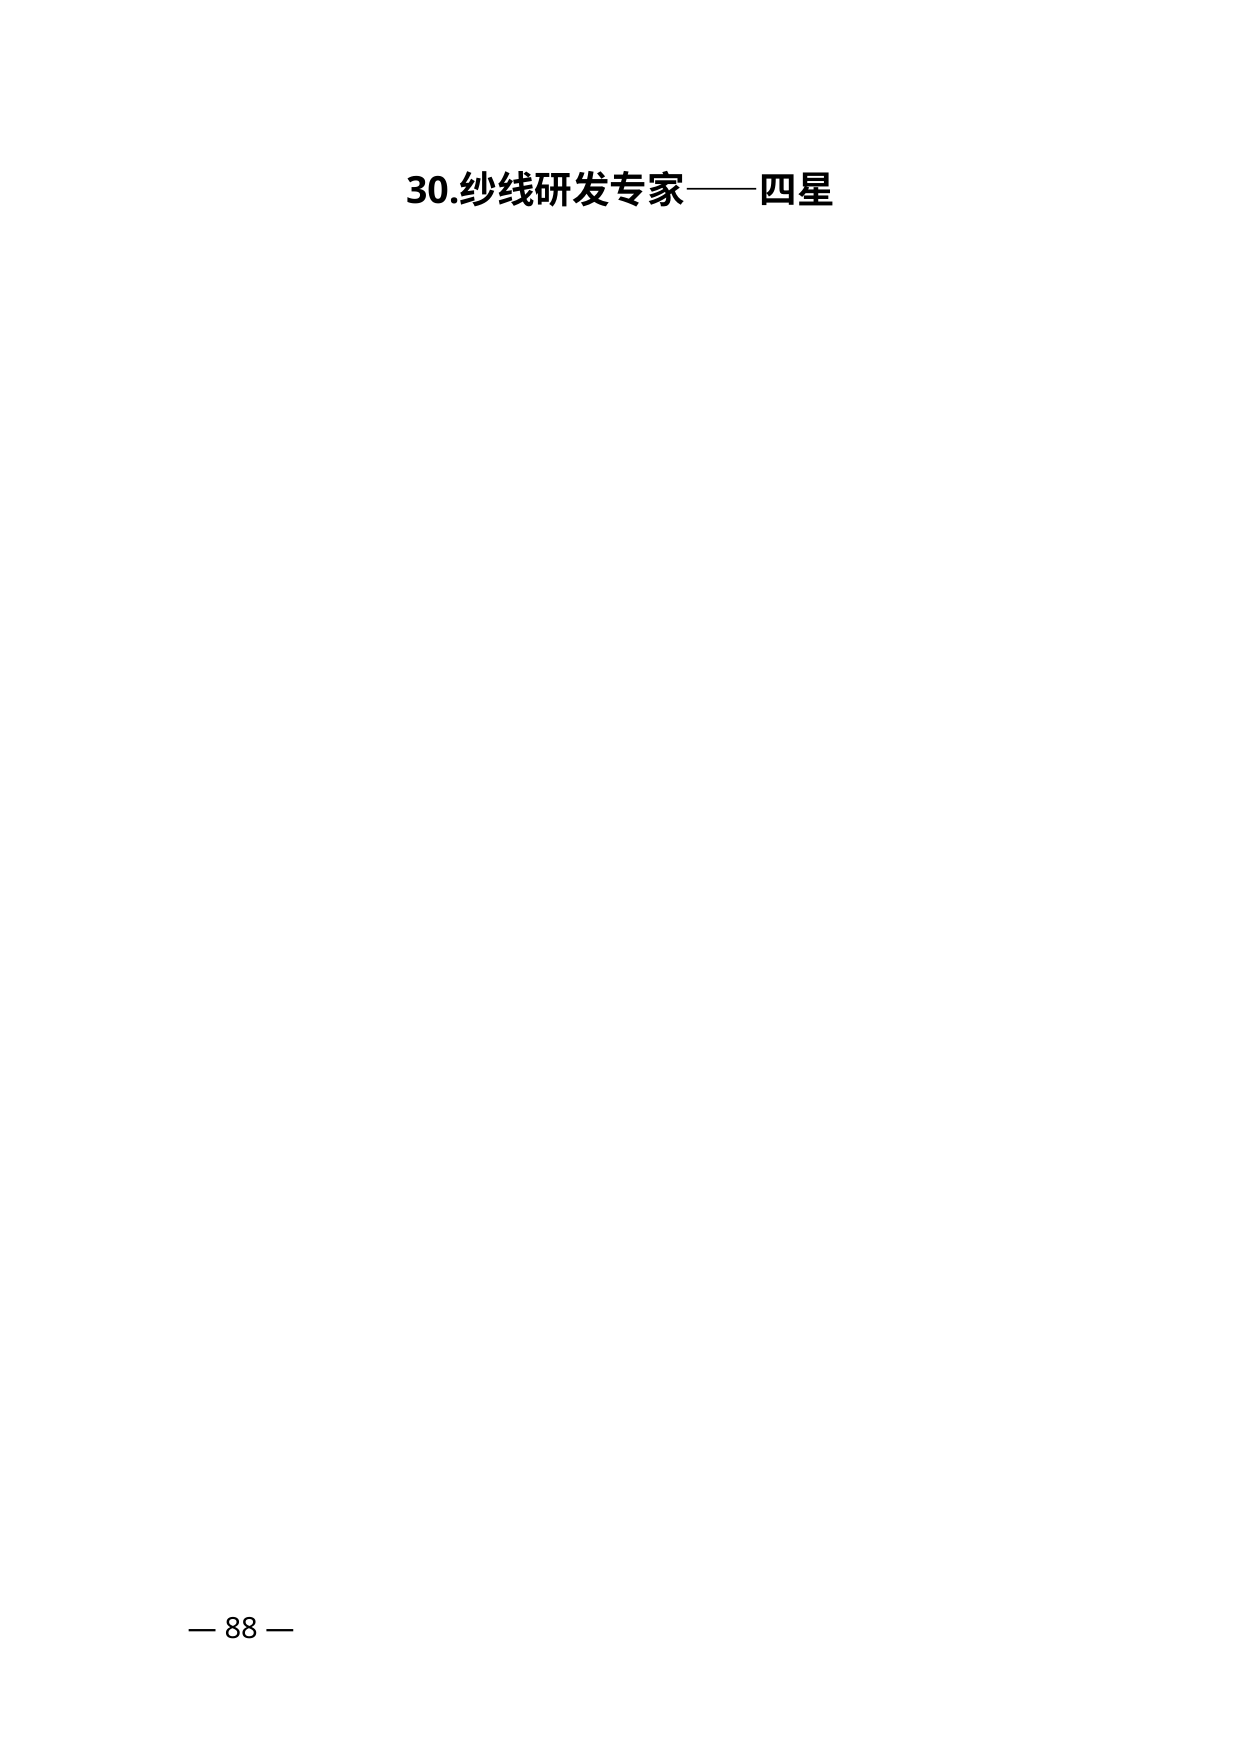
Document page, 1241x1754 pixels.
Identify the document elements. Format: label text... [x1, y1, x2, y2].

subtitle 30.纱线研发专家——四星 [187, 155, 1053, 220]
